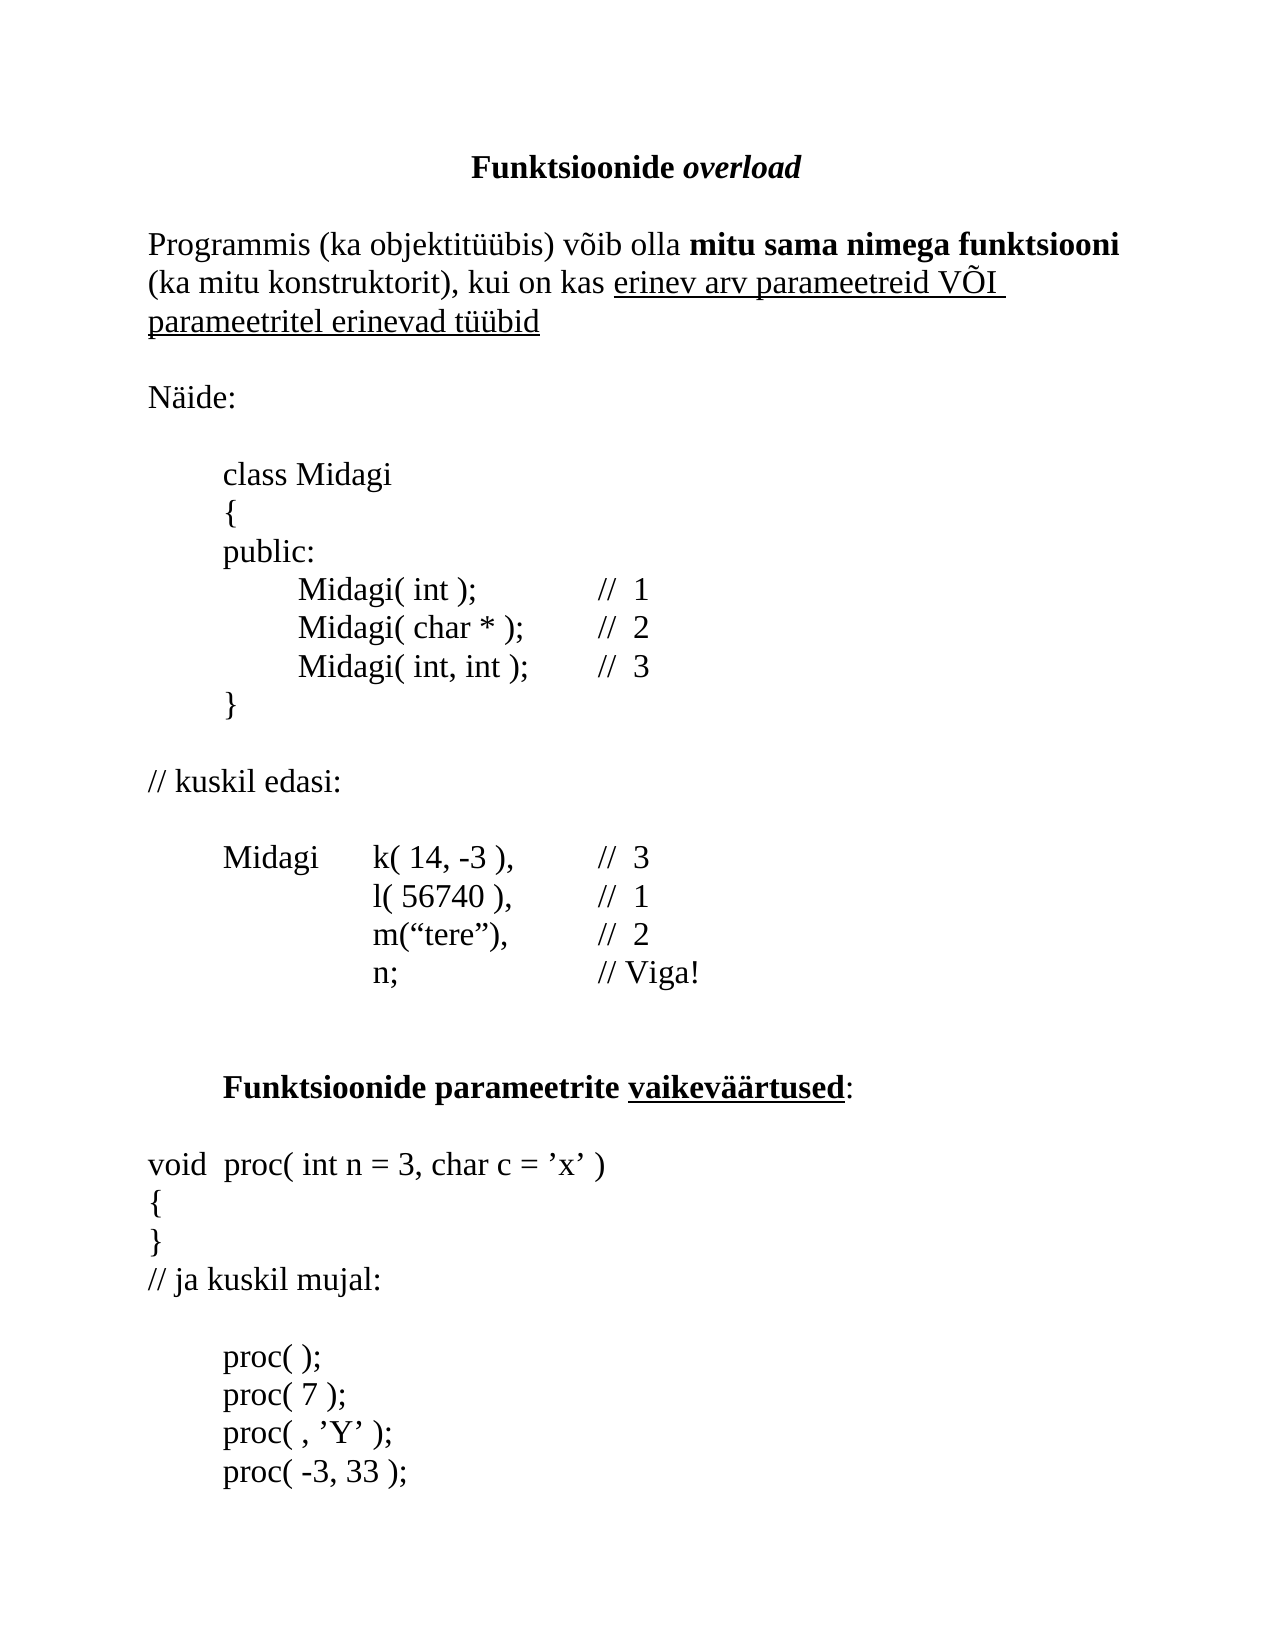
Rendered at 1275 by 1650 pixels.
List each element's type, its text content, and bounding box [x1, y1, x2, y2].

text proc( 7 ); [148, 1374, 1127, 1413]
text } [148, 1221, 1127, 1259]
text Programmis (ka objektitüübis) võib olla mitu sama nimega funktsiooni (ka mitu konstruktorit), kui on kas erinev arv parameetreid VÕI parameetritel erinevad tüübid [148, 224, 1127, 339]
text // kuskil edasi: [148, 761, 1127, 799]
text Midagi k( 14, -3 ), // 3 [148, 838, 1127, 876]
text l( 56740 ), // 1 [148, 876, 1127, 914]
text Näide: [148, 378, 1127, 416]
text Midagi( char * ); // 2 [148, 608, 1127, 646]
text class Midagi [148, 454, 1127, 493]
text Midagi( int ); // 1 [148, 569, 1127, 608]
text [223, 1451, 1127, 1489]
text Midagi( int, int ); // 3 [148, 646, 1127, 684]
text { [148, 493, 1127, 531]
text proc( , ’Y’ ); [148, 1413, 1127, 1451]
text Funktsioonide overload [148, 148, 1127, 186]
text n; // Viga! [148, 953, 1127, 991]
text public: [148, 531, 1127, 569]
text } [148, 684, 1127, 723]
text Funktsioonide parameetrite vaikeväärtused: [148, 1068, 1127, 1106]
text proc( ); [148, 1336, 1127, 1374]
text void proc( int n = 3, char c = ’x’ ) [148, 1144, 1127, 1183]
text { [148, 1183, 1127, 1221]
text // ja kuskil mujal: [148, 1259, 1127, 1298]
text m(“tere”), // 2 [148, 914, 1127, 953]
